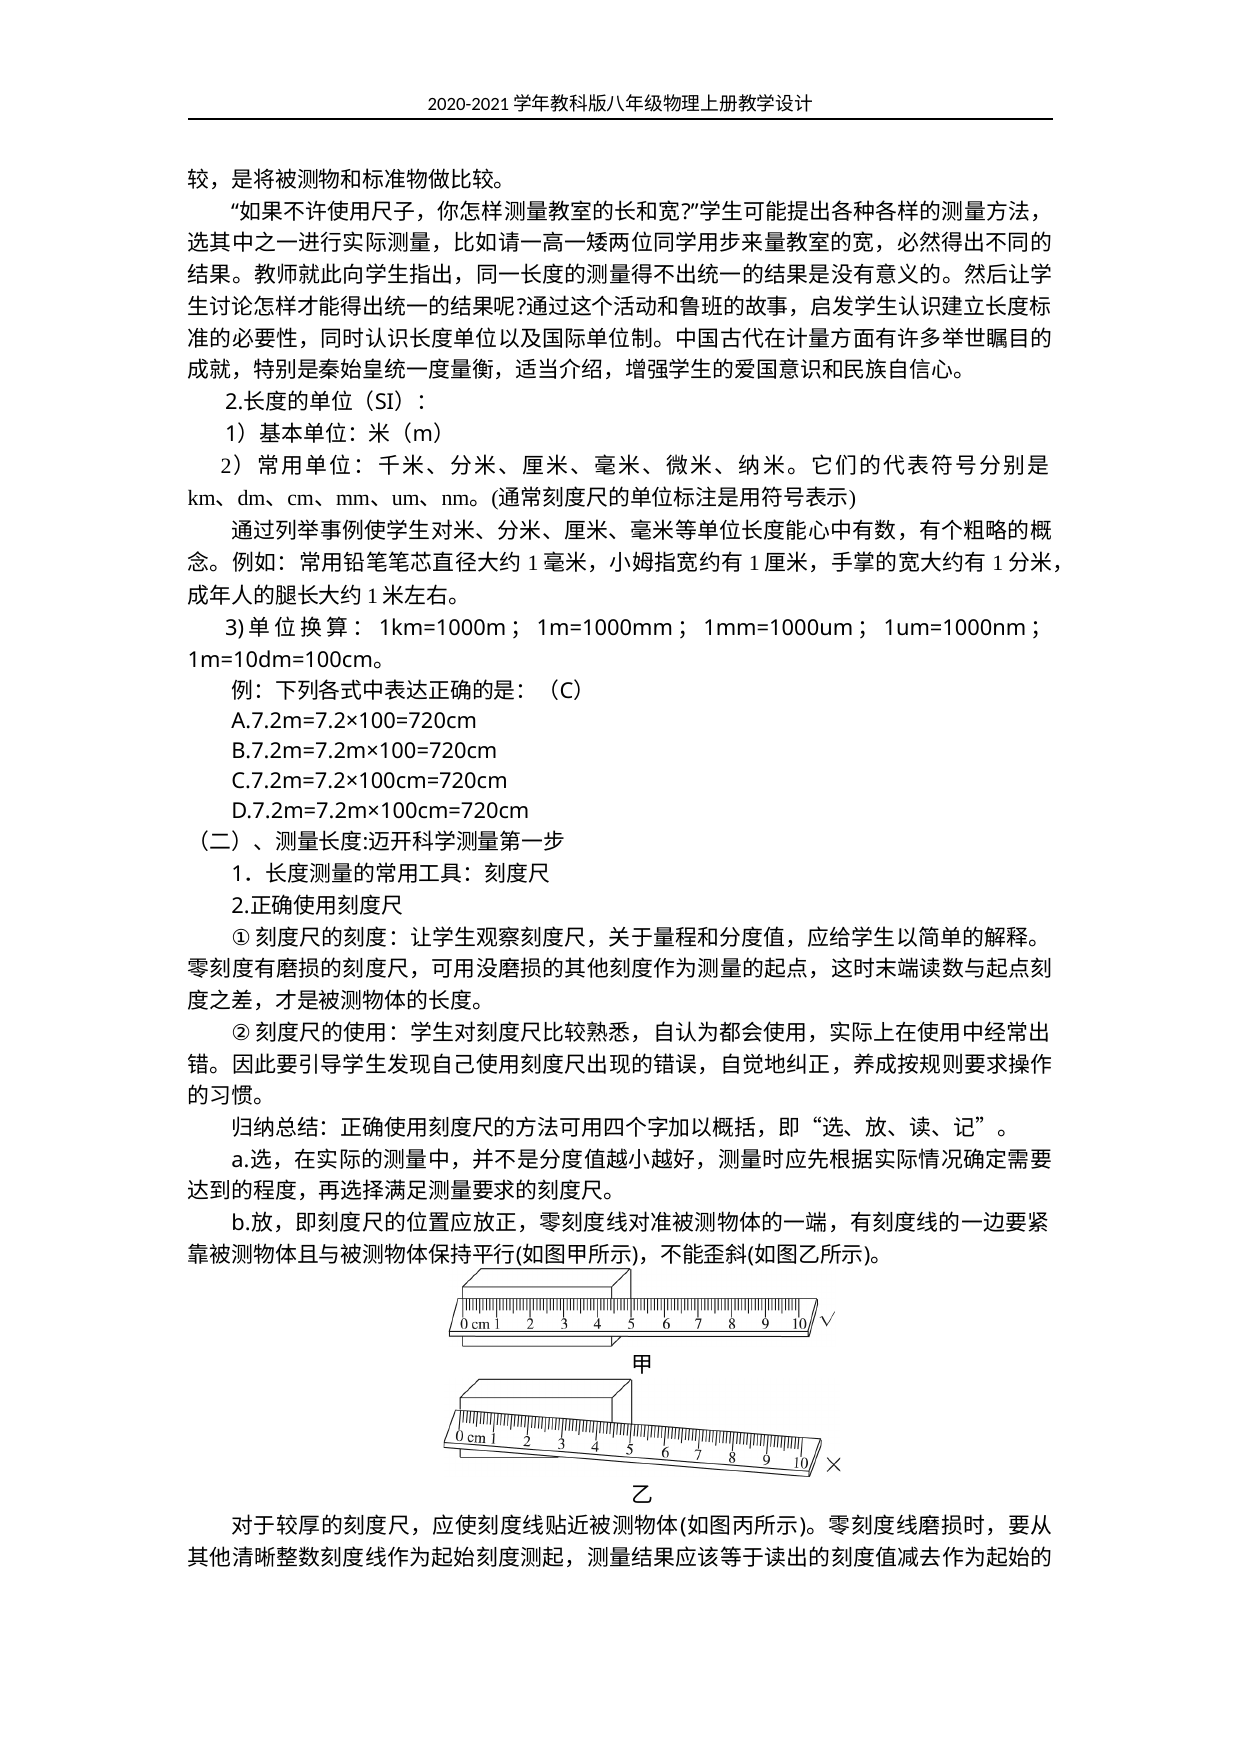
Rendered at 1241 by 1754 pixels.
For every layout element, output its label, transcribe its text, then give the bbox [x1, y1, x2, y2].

text 1）基本单位：米（m） [187, 416, 1053, 447]
text “如果不许使用尺子，你怎样测量教室的长和宽?”学生可能提出各种各样的测量方法，选其中之一进行实际测量，比如请一高一矮两位同学用步来量教室的宽，必然得出不同的结果。教师就此向学生指出，同一长度的测量得不出统一的结果是没有意义的。然后让学生讨论怎样才能得出统一的结果呢?通过这个活动和鲁班的故事，启发学生认识建立长度标准的必要性，同时认识长度单位以及国际单位制。中国古代在计量方面有许多举世瞩目的成就，特别是秦始皇统一度量衡，适当介绍，增强学生的爱国意识和民族自信心。 [187, 194, 1053, 384]
text 3)单位换算：=；=；=1000um；1um=1000nm；=10dm=。 [187, 610, 1053, 673]
text 1．长度测量的常用工具：刻度尺 [187, 856, 1053, 888]
text 2.正确使用刻度尺 [187, 888, 1053, 920]
text B.=×100= [187, 735, 1053, 765]
text D.=×= [187, 794, 1053, 824]
text 2）常用单位：千米、分米、厘米、毫米、微米、纳米。它们的代表符号分别是km、dm、cm、mm、um、nm。(通常刻度尺的单位标注是用符号表示) [187, 447, 1053, 512]
text 2.长度的单位（SI）： [187, 384, 1053, 416]
text 通过列举事例使学生对米、分米、厘米、毫米等单位长度能心中有数，有个粗略的概念。例如：常用铅笔笔芯直径大约，小姆指宽约有，手掌的宽大约有1分米，成年人的腿长大约左右。 [187, 512, 1053, 610]
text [187, 162, 1053, 194]
text =7.2×100= [187, 705, 1053, 735]
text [187, 1508, 1053, 1572]
text b.放，即刻度尺的位置应放正，零刻度线对准被测物体的一端，有刻度线的一边要紧靠被测物体且与被测物体保持平行(如图甲所示)，不能歪斜(如图乙所示)。 [187, 1205, 1053, 1268]
text a.选，在实际的测量中，并不是分度值越小越好，测量时应先根据实际情况确定需要达到的程度，再选择满足测量要求的刻度尺。 [187, 1142, 1053, 1205]
text ②刻度尺的使用：学生对刻度尺比较熟悉，自认为都会使用，实际上在使用中经常出错。因此要引导学生发现自己使用刻度尺出现的错误，自觉地纠正，养成按规则要求操作的习惯。 [187, 1015, 1053, 1110]
text C.=7.2×= [187, 765, 1053, 794]
text 甲 [187, 1347, 1053, 1378]
text ①刻度尺的刻度：让学生观察刻度尺，关于量程和分度值，应给学生以简单的解释。零刻度有磨损的刻度尺，可用没磨损的其他刻度作为测量的起点，这时末端读数与起点刻度之差，才是被测物体的长度。 [187, 920, 1053, 1015]
text 例：下列各式中表达正确的是：（C） [187, 673, 1053, 705]
text 乙 [187, 1477, 1053, 1508]
text （二）、测量长度:迈开科学测量第一步 [187, 824, 1053, 856]
text 归纳总结：正确使用刻度尺的方法可用四个字加以概括，即“选、放、读、记”。 [187, 1110, 1053, 1142]
